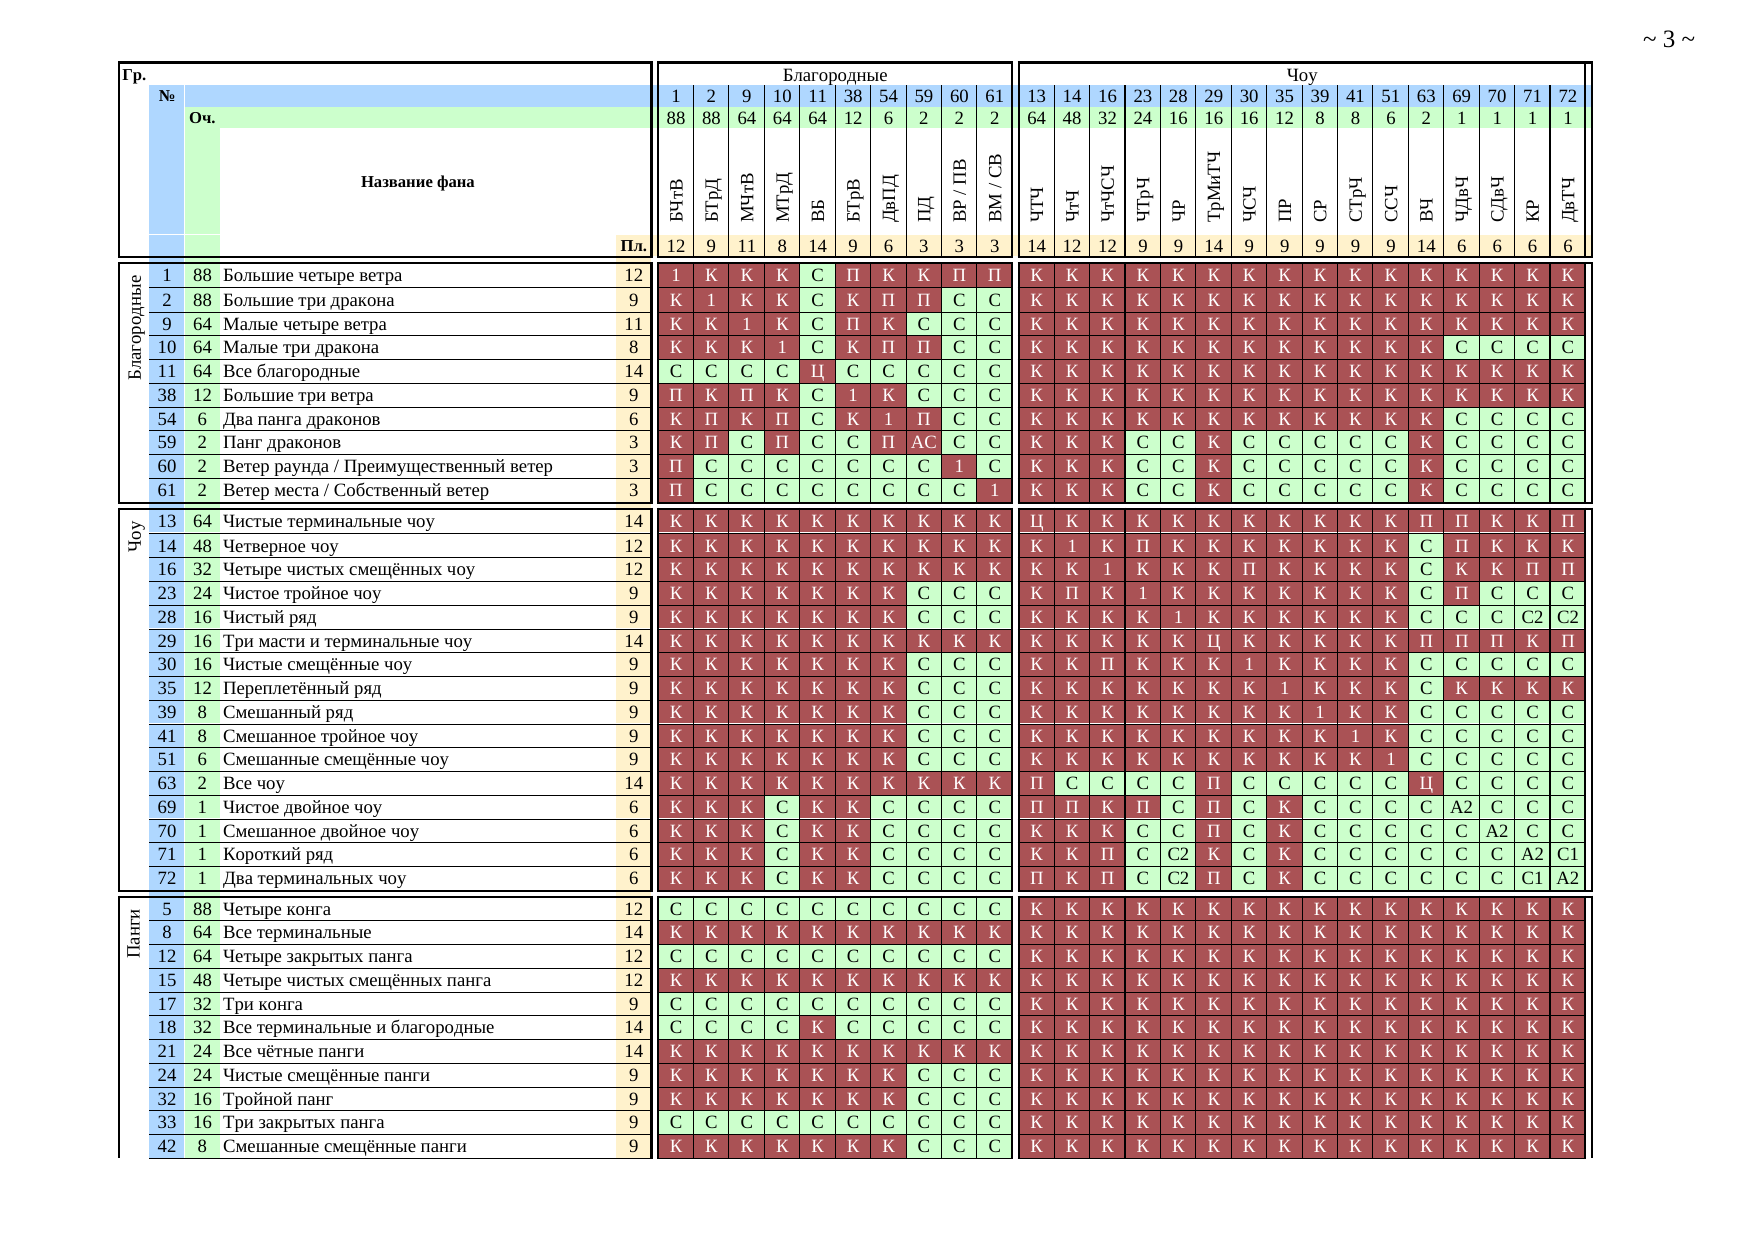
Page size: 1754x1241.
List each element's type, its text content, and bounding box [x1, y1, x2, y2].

table_cell К [1373, 510, 1408, 532]
table_cell П [1196, 796, 1231, 818]
table_cell 1 [1338, 725, 1372, 747]
table_cell К [1196, 993, 1231, 1015]
table_cell 1 [185, 820, 220, 842]
table_cell К [729, 921, 764, 944]
table_cell К [1055, 288, 1089, 312]
table_cell С [694, 993, 728, 1015]
table_cell П [907, 408, 941, 430]
table_cell К [1090, 725, 1124, 747]
table_cell [1408, 504, 1444, 508]
table_cell [1013, 944, 1018, 968]
table_cell 1 [1161, 606, 1195, 628]
table_cell К [836, 772, 870, 795]
table_cell С [907, 701, 941, 723]
table_cell К [729, 582, 764, 605]
table_cell [653, 533, 657, 557]
table_cell 39 [1303, 85, 1337, 107]
table_cell Четверное чоу [220, 534, 616, 557]
table_cell С [729, 945, 764, 968]
table_cell К [1338, 264, 1372, 287]
table_cell 60 [942, 85, 976, 107]
table_cell К [871, 1040, 906, 1063]
table_cell К [1373, 898, 1408, 920]
table_cell К [1409, 1135, 1443, 1158]
table_cell 38 [836, 85, 870, 107]
table_cell Ц [1409, 772, 1443, 795]
table_cell К [1126, 264, 1160, 287]
table_cell [653, 795, 657, 818]
table_cell К [1055, 630, 1089, 652]
table_cell [1586, 264, 1591, 287]
table_cell 11 [729, 235, 764, 256]
table_cell [764, 258, 800, 262]
table_cell [653, 557, 657, 581]
table_cell К [694, 653, 728, 676]
table_cell К [1126, 1040, 1160, 1063]
table_cell П [694, 408, 728, 430]
table_cell С [1409, 843, 1443, 866]
table_cell С [800, 431, 835, 454]
table_cell К [1196, 898, 1231, 920]
table_cell К [1338, 408, 1372, 430]
table_cell [906, 504, 941, 508]
table_cell К [1161, 408, 1195, 430]
table_cell [977, 258, 1012, 262]
table_cell С [977, 455, 1011, 478]
table_cell К [1303, 1040, 1337, 1063]
table_cell 3 [616, 455, 650, 478]
table_cell С [1373, 431, 1408, 454]
table_cell К [1161, 1064, 1195, 1087]
table_cell [941, 258, 977, 262]
table_cell [1090, 258, 1125, 262]
table_cell С2 [1161, 867, 1195, 890]
table_cell С [729, 431, 764, 454]
table_cell С2 [1161, 843, 1195, 866]
table_cell С [1551, 701, 1584, 723]
table_cell К [800, 772, 835, 795]
table_cell С1 [1551, 843, 1584, 866]
table_cell [653, 700, 657, 723]
table_cell К [659, 1135, 693, 1158]
table_cell П [1551, 630, 1584, 652]
table_cell К [1090, 701, 1124, 723]
table_cell К [1196, 431, 1231, 454]
table_cell К [1515, 1064, 1549, 1087]
table_cell К [1020, 558, 1054, 581]
table_cell К [1303, 969, 1337, 992]
table_cell К [1373, 1088, 1408, 1110]
table_cell К [694, 384, 728, 407]
table_cell [1586, 510, 1591, 532]
table_cell С [694, 1111, 728, 1134]
table_cell 29 [1196, 85, 1231, 107]
table_cell С [765, 820, 799, 842]
table_cell [1586, 1015, 1591, 1039]
table_cell С [1444, 606, 1479, 628]
table_cell 64 [800, 107, 835, 128]
table_cell [1586, 454, 1591, 478]
table_cell С2 [1515, 606, 1549, 628]
table_cell К [1480, 534, 1514, 557]
table_cell К [1196, 582, 1231, 605]
table_cell С [1338, 479, 1372, 502]
table_cell К [1161, 677, 1195, 700]
table_cell К [694, 867, 728, 890]
table_cell С [942, 843, 976, 866]
table_cell [1586, 747, 1591, 771]
table_cell Три закрытых панга [220, 1111, 616, 1134]
table_cell [1586, 312, 1591, 335]
table_cell Ц [1196, 630, 1231, 652]
table_cell Смешанные смещённые панги [220, 1135, 616, 1158]
table_cell К [659, 534, 693, 557]
table_cell К [800, 677, 835, 700]
table_cell К [659, 1040, 693, 1063]
table_cell К [659, 313, 693, 335]
table_cell С [800, 264, 835, 287]
table_cell [120, 107, 149, 128]
table_cell К [1267, 336, 1302, 359]
table_cell АС [907, 431, 941, 454]
table_cell К [729, 772, 764, 795]
table_cell П [1090, 867, 1124, 890]
table_cell № [149, 85, 184, 107]
table_cell К [1090, 1040, 1124, 1063]
table_cell К [1126, 701, 1160, 723]
table_cell К [729, 653, 764, 676]
table_cell 16 [185, 653, 220, 676]
table_cell К [1303, 1135, 1337, 1158]
table_cell С [1161, 820, 1195, 842]
table_cell [149, 504, 184, 508]
table_cell 3 [616, 431, 650, 454]
table_cell 64 [1020, 107, 1054, 128]
table_cell ЧТрЧ [1126, 128, 1160, 234]
table_cell С [836, 455, 870, 478]
table_cell [1586, 1110, 1591, 1134]
table_cell К [1409, 1111, 1443, 1134]
table_cell С [694, 898, 728, 920]
table_cell С [1551, 748, 1584, 771]
table_cell [835, 892, 871, 896]
table_cell К [1020, 725, 1054, 747]
table_cell 16 [185, 1111, 220, 1134]
table_cell [1586, 968, 1591, 992]
table_cell [1013, 771, 1018, 795]
table_cell [1013, 1087, 1018, 1110]
table_cell С [942, 360, 976, 383]
table_cell К [765, 969, 799, 992]
table_cell С [977, 288, 1011, 312]
table_cell К [1303, 582, 1337, 605]
table_cell С [729, 1111, 764, 1134]
table_cell К [1020, 993, 1054, 1015]
table_cell К [765, 606, 799, 628]
table_cell К [907, 510, 941, 532]
table_cell К [659, 582, 693, 605]
table_cell К [765, 558, 799, 581]
table_cell С [765, 993, 799, 1015]
table_cell 10 [149, 336, 184, 359]
table_cell К [1020, 1111, 1054, 1134]
table_cell [1338, 258, 1373, 262]
table_cell С [942, 820, 976, 842]
table_cell К [800, 969, 835, 992]
table_cell [653, 676, 657, 700]
table_cell К [1409, 408, 1443, 430]
table_cell С [942, 796, 976, 818]
table_cell С [765, 796, 799, 818]
table_cell К [1303, 945, 1337, 968]
table_cell К [1232, 1016, 1266, 1039]
table_cell С [1409, 701, 1443, 723]
table_cell 12 [1055, 235, 1089, 256]
table_cell 1 [871, 408, 906, 430]
table_cell П [1020, 796, 1054, 818]
table_cell [653, 968, 657, 992]
table_cell [1013, 359, 1018, 383]
table_cell К [1090, 431, 1124, 454]
table_cell С [907, 360, 941, 383]
table_cell К [942, 534, 976, 557]
table_cell К [907, 534, 941, 557]
table_cell С [1338, 431, 1372, 454]
table_cell 28 [1161, 85, 1195, 107]
table_cell К [1338, 969, 1372, 992]
table_cell [149, 258, 184, 262]
table_cell С [1480, 479, 1514, 502]
table_cell [220, 892, 616, 896]
table_cell С [907, 993, 941, 1015]
table_cell К [1551, 1111, 1584, 1134]
table_cell С [1515, 431, 1549, 454]
table_cell С [1444, 653, 1479, 676]
table_cell 17 [149, 993, 184, 1015]
table_cell К [942, 630, 976, 652]
table_cell К [659, 336, 693, 359]
table_cell К [1126, 748, 1160, 771]
table_cell П [1126, 796, 1160, 818]
table_cell [653, 508, 657, 532]
table_cell К [1267, 1064, 1302, 1087]
table_cell К [1232, 582, 1266, 605]
table_cell [1586, 866, 1591, 890]
table_cell К [1373, 384, 1408, 407]
table_cell П [1020, 772, 1054, 795]
table_cell К [1196, 1064, 1231, 1087]
table_cell К [871, 630, 906, 652]
table_cell К [1267, 921, 1302, 944]
table_cell К [1515, 898, 1549, 920]
table_cell [1302, 892, 1337, 896]
table_cell К [1551, 921, 1584, 944]
table_cell 32 [185, 558, 220, 581]
table_cell К [1373, 582, 1408, 605]
table_cell 2 [977, 107, 1011, 128]
table_cell К [765, 1040, 799, 1063]
table_cell С [1373, 796, 1408, 818]
table_cell С [729, 360, 764, 383]
table_cell К [1515, 288, 1549, 312]
table_cell ЧтЧСЧ [1090, 128, 1124, 234]
table_cell К [1232, 1088, 1266, 1110]
table_cell К [1020, 677, 1054, 700]
table_cell 14 [616, 630, 650, 652]
table_cell П [1551, 510, 1584, 532]
table_cell 16 [1161, 107, 1195, 128]
table_cell С [1551, 820, 1584, 842]
table_cell Смешанный ряд [220, 701, 616, 723]
table_cell К [659, 772, 693, 795]
table_cell Чистый ряд [220, 606, 616, 628]
table_cell Благородные [120, 264, 149, 502]
table_cell К [729, 1135, 764, 1158]
table_cell К [1303, 606, 1337, 628]
table_cell [906, 258, 941, 262]
table_cell [977, 504, 1012, 508]
table_cell 6 [1480, 235, 1514, 256]
table_cell К [1373, 945, 1408, 968]
table_cell 9 [616, 288, 650, 312]
table_cell С [942, 677, 976, 700]
table_cell К [800, 1135, 835, 1158]
table_cell ЧДвЧ [1444, 128, 1479, 234]
table_cell С [942, 945, 976, 968]
table_cell П [1444, 534, 1479, 557]
table_cell К [1338, 558, 1372, 581]
table_cell К [800, 921, 835, 944]
table_cell [1479, 892, 1514, 896]
table_cell С [1303, 479, 1337, 502]
table_cell С [942, 384, 976, 407]
table_cell 32 [185, 993, 220, 1015]
table_cell С [977, 748, 1011, 771]
table_cell [1267, 892, 1302, 896]
table_cell 12 [149, 945, 184, 968]
table_cell 6 [1551, 235, 1584, 256]
table_cell К [765, 1088, 799, 1110]
table_cell С [1480, 867, 1514, 890]
table_cell К [977, 921, 1011, 944]
table_cell К [1551, 1040, 1584, 1063]
table_cell К [1515, 360, 1549, 383]
table_cell С [977, 408, 1011, 430]
table_cell С [907, 653, 941, 676]
table_cell С [907, 582, 941, 605]
table_cell [1479, 504, 1514, 508]
table_cell 12 [1090, 235, 1124, 256]
table_cell К [659, 921, 693, 944]
table_cell К [836, 653, 870, 676]
table_cell К [765, 510, 799, 532]
table_cell 2 [942, 107, 976, 128]
table_cell К [871, 677, 906, 700]
table_cell С [871, 455, 906, 478]
table_cell С [977, 1111, 1011, 1134]
table_cell К [1409, 1016, 1443, 1039]
table_cell 61 [977, 85, 1011, 107]
table_cell К [1551, 534, 1584, 557]
table_cell С [907, 677, 941, 700]
table_cell С [871, 898, 906, 920]
table_cell [1586, 992, 1591, 1015]
table_cell Чистое двойное чоу [220, 796, 616, 818]
table_cell К [1126, 1135, 1160, 1158]
table_cell 8 [1303, 107, 1337, 128]
table_cell К [1444, 921, 1479, 944]
table_cell Панг драконов [220, 431, 616, 454]
table_cell К [1020, 1135, 1054, 1158]
table_cell Большие четыре ветра [220, 264, 616, 287]
table_cell 54 [149, 408, 184, 430]
table_cell К [694, 843, 728, 866]
table_cell К [800, 510, 835, 532]
table_cell К [1232, 534, 1266, 557]
table_cell 1 [694, 288, 728, 312]
table_cell С [1480, 431, 1514, 454]
table_cell С [694, 455, 728, 478]
table_cell [1586, 795, 1591, 818]
table_cell К [1232, 701, 1266, 723]
table_cell К [729, 796, 764, 818]
table_cell [694, 892, 729, 896]
table_cell С [1551, 582, 1584, 605]
table_cell 18 [149, 1016, 184, 1039]
table_cell 6 [185, 748, 220, 771]
table_cell К [1020, 843, 1054, 866]
table_cell 69 [149, 796, 184, 818]
table_cell К [1161, 701, 1195, 723]
table_cell [1586, 430, 1591, 454]
table_cell К [1480, 1135, 1514, 1158]
table_cell К [659, 653, 693, 676]
table_cell С [1409, 606, 1443, 628]
table_cell 24 [1126, 107, 1160, 128]
table_cell С [907, 479, 941, 502]
table_cell [1013, 1110, 1018, 1134]
table_cell С [942, 725, 976, 747]
table_cell [1302, 504, 1337, 508]
table_cell П [1444, 582, 1479, 605]
table_cell 12 [616, 558, 650, 581]
table_cell К [1373, 1040, 1408, 1063]
table_cell К [1409, 969, 1443, 992]
table_cell П [1090, 843, 1124, 866]
table_cell К [1196, 969, 1231, 992]
table_cell П [1409, 510, 1443, 532]
table_cell С [1551, 431, 1584, 454]
table_cell С [800, 384, 835, 407]
table_cell К [659, 606, 693, 628]
table_cell К [836, 558, 870, 581]
table_cell К [836, 921, 870, 944]
table_cell К [1161, 288, 1195, 312]
table_cell [149, 892, 184, 896]
table_cell С [1515, 725, 1549, 747]
table_cell С [729, 1016, 764, 1039]
table_cell К [729, 1064, 764, 1087]
table_cell К [1020, 360, 1054, 383]
table_cell С [729, 479, 764, 502]
table_cell 72 [149, 867, 184, 890]
table_cell К [907, 264, 941, 287]
table_cell 13 [1020, 85, 1054, 107]
table_cell К [1373, 993, 1408, 1015]
table_cell К [1267, 384, 1302, 407]
table_cell С [907, 313, 941, 335]
table_cell К [1551, 1064, 1584, 1087]
table_cell С [765, 843, 799, 866]
table_cell К [1196, 479, 1231, 502]
table_cell К [1480, 898, 1514, 920]
table_cell П [942, 264, 976, 287]
table_cell [1338, 892, 1373, 896]
table_cell К [1161, 945, 1195, 968]
table_cell 8 [616, 336, 650, 359]
table_cell С [1161, 431, 1195, 454]
table_cell К [659, 677, 693, 700]
table_cell Переплетённый ряд [220, 677, 616, 700]
table_cell С [1515, 336, 1549, 359]
table_cell [1013, 1063, 1018, 1087]
table_header [1013, 61, 1018, 85]
table_cell С [977, 336, 1011, 359]
table_cell К [1055, 1016, 1089, 1039]
table_cell К [942, 772, 976, 795]
table_cell С [907, 898, 941, 920]
table_cell С [942, 582, 976, 605]
table_cell С [765, 898, 799, 920]
table_cell ЧР [1161, 128, 1195, 234]
table_cell 88 [185, 264, 220, 287]
table_cell Короткий ряд [220, 843, 616, 866]
table_cell К [1373, 264, 1408, 287]
table_cell 12 [616, 264, 650, 287]
table_cell С [694, 360, 728, 383]
table_cell К [1055, 558, 1089, 581]
table_cell [653, 430, 657, 454]
table_cell К [694, 582, 728, 605]
table_cell К [1409, 479, 1443, 502]
table_cell С [1232, 455, 1266, 478]
table_cell К [1444, 558, 1479, 581]
table_cell [653, 652, 657, 676]
table_cell 1 [729, 313, 764, 335]
table_cell К [1090, 1064, 1124, 1087]
table_cell К [729, 677, 764, 700]
table_cell С [942, 606, 976, 628]
table_cell [119, 892, 149, 896]
table_cell [1125, 892, 1160, 896]
table_cell 9 [616, 582, 650, 605]
table_cell К [729, 725, 764, 747]
table_cell 2 [185, 455, 220, 478]
table_cell К [1196, 408, 1231, 430]
table_cell 14 [616, 772, 650, 795]
table_cell [1125, 504, 1160, 508]
table_cell 32 [1090, 107, 1124, 128]
table_cell К [836, 843, 870, 866]
table_cell С [836, 898, 870, 920]
table_cell К [1232, 725, 1266, 747]
table_cell П [871, 336, 906, 359]
table_cell 14 [616, 1016, 650, 1039]
table_cell 11 [149, 360, 184, 383]
table_cell К [1090, 898, 1124, 920]
table_cell П [1409, 630, 1443, 652]
table_cell Большие три дракона [220, 288, 616, 312]
table_cell К [765, 653, 799, 676]
table_cell К [1161, 921, 1195, 944]
table_cell С [1090, 772, 1124, 795]
table_cell П [694, 431, 728, 454]
table_cell 64 [185, 336, 220, 359]
table_cell 9 [149, 313, 184, 335]
table_cell 12 [836, 107, 870, 128]
table_cell 42 [149, 1135, 184, 1158]
table_cell К [1232, 336, 1266, 359]
table_cell К [1409, 993, 1443, 1015]
table_cell 2 [185, 479, 220, 502]
table_cell К [1480, 921, 1514, 944]
table_cell [1013, 896, 1018, 920]
table_cell [1019, 258, 1054, 262]
table_cell К [694, 1064, 728, 1087]
table_cell С [765, 1111, 799, 1134]
table_cell С [907, 1064, 941, 1087]
table_cell К [1267, 1111, 1302, 1134]
table_cell КР [1515, 128, 1549, 234]
table_cell 21 [149, 1040, 184, 1063]
table_cell К [1126, 336, 1160, 359]
table_cell С [942, 288, 976, 312]
table_cell К [1515, 510, 1549, 532]
table_cell 6 [616, 843, 650, 866]
table_cell С [942, 431, 976, 454]
table_cell К [1303, 313, 1337, 335]
table_cell К [1055, 313, 1089, 335]
table_cell К [1551, 313, 1584, 335]
table_cell С [942, 1111, 976, 1134]
table_cell К [765, 725, 799, 747]
table_cell К [1267, 558, 1302, 581]
table_cell К [1551, 1088, 1584, 1110]
table_cell С [1409, 748, 1443, 771]
table_cell 51 [149, 748, 184, 771]
table_cell [1586, 335, 1591, 359]
table_cell Три масти и терминальные чоу [220, 630, 616, 652]
table_cell [694, 504, 729, 508]
table_cell К [659, 820, 693, 842]
table_cell К [1303, 336, 1337, 359]
table_cell [1013, 795, 1018, 818]
table_cell К [1232, 360, 1266, 383]
table_cell К [1090, 945, 1124, 968]
table_cell [1013, 312, 1018, 335]
table_cell [1586, 107, 1591, 128]
table_cell С [1232, 796, 1266, 818]
table_cell К [659, 630, 693, 652]
table_cell С [871, 796, 906, 818]
table_cell К [1409, 431, 1443, 454]
table_cell [658, 504, 693, 508]
table_cell [1586, 533, 1591, 557]
table_cell К [871, 969, 906, 992]
table_cell К [1409, 264, 1443, 287]
table_cell С [1338, 843, 1372, 866]
table_cell С [1161, 455, 1195, 478]
table_cell 16 [185, 606, 220, 628]
table_cell К [1551, 993, 1584, 1015]
table_cell 1 [149, 264, 184, 287]
table_cell К [1126, 408, 1160, 430]
table_cell К [800, 843, 835, 866]
table_header Гр. [120, 64, 149, 85]
table_cell К [1055, 843, 1089, 866]
table_cell Тройной панг [220, 1088, 616, 1110]
table_cell С [1126, 772, 1160, 795]
table_cell С [659, 945, 693, 968]
table_cell К [836, 510, 870, 532]
table_cell С [1551, 796, 1584, 818]
table_cell К [659, 558, 693, 581]
table_cell К [871, 264, 906, 287]
table_cell К [729, 701, 764, 723]
table_cell С [1232, 431, 1266, 454]
table_cell П [1444, 510, 1479, 532]
table_cell С [907, 1111, 941, 1134]
table_cell [1054, 892, 1089, 896]
table_cell 11 [616, 313, 650, 335]
table_cell К [1338, 701, 1372, 723]
table_cell К [659, 1088, 693, 1110]
table_cell [220, 235, 616, 256]
table_cell С [1338, 796, 1372, 818]
table_cell К [1161, 993, 1195, 1015]
table_cell К [1515, 384, 1549, 407]
table_cell [764, 504, 800, 508]
table_cell [941, 504, 977, 508]
table_cell К [729, 510, 764, 532]
table_cell К [1232, 748, 1266, 771]
table_cell С [1409, 558, 1443, 581]
table_cell К [836, 867, 870, 890]
table_cell К [942, 1040, 976, 1063]
table_cell Ветер раунда / Преимущественный ветер [220, 455, 616, 478]
table_cell 2 [185, 772, 220, 795]
table_cell К [1551, 1016, 1584, 1039]
table_cell К [1055, 898, 1089, 920]
table_cell С [1480, 748, 1514, 771]
table_cell К [1267, 867, 1302, 890]
table_cell С [1126, 431, 1160, 454]
table_cell 1 [977, 479, 1011, 502]
table_cell К [1515, 1016, 1549, 1039]
table_cell С [977, 1088, 1011, 1110]
table_cell [653, 107, 657, 128]
table_cell [1196, 892, 1231, 896]
table_cell К [1161, 336, 1195, 359]
table_cell К [729, 820, 764, 842]
table_cell С [800, 288, 835, 312]
table_cell П [1551, 558, 1584, 581]
table_header [653, 61, 657, 85]
table_cell 32 [149, 1088, 184, 1110]
table_cell С [1480, 843, 1514, 866]
table_cell С2 [1551, 606, 1584, 628]
table_cell К [800, 1064, 835, 1087]
table_cell К [1338, 748, 1372, 771]
table_cell [653, 819, 657, 842]
table_cell С [694, 1016, 728, 1039]
table_cell К [1373, 653, 1408, 676]
table_cell К [1090, 1088, 1124, 1110]
table_cell К [1373, 1016, 1408, 1039]
table_cell П [1444, 630, 1479, 652]
table_cell [906, 892, 941, 896]
table_cell К [1444, 945, 1479, 968]
table_cell С [1232, 867, 1266, 890]
table_cell К [1090, 510, 1124, 532]
table_cell С [907, 748, 941, 771]
table_cell 54 [871, 85, 906, 107]
table_cell К [907, 969, 941, 992]
table_cell С [977, 1064, 1011, 1087]
table_cell П [836, 264, 870, 287]
table_cell С [977, 653, 1011, 676]
table_cell 59 [149, 431, 184, 454]
table_cell К [1444, 898, 1479, 920]
table_cell [119, 504, 149, 508]
table_cell К [659, 408, 693, 430]
table_cell 9 [729, 85, 764, 107]
table_cell К [1444, 1040, 1479, 1063]
table_cell К [1196, 510, 1231, 532]
table_cell [977, 892, 1012, 896]
table_cell К [1090, 796, 1124, 818]
table_cell К [1373, 534, 1408, 557]
table_cell С [1480, 725, 1514, 747]
table_cell К [1126, 288, 1160, 312]
table_cell К [942, 558, 976, 581]
table_cell [1013, 747, 1018, 771]
table_cell С [800, 313, 835, 335]
table_cell [1013, 920, 1018, 944]
table_cell [871, 258, 906, 262]
table_cell Панги [120, 898, 149, 1158]
table_cell К [1055, 969, 1089, 992]
table_cell С [942, 898, 976, 920]
table_cell 6 [1515, 235, 1549, 256]
table_cell [653, 335, 657, 359]
table_cell [1160, 504, 1196, 508]
table_cell К [1161, 313, 1195, 335]
table_cell С [1303, 820, 1337, 842]
table_cell С [765, 1016, 799, 1039]
table_cell Большие три ветра [220, 384, 616, 407]
table_cell К [765, 582, 799, 605]
table_cell К [765, 288, 799, 312]
table_cell К [1373, 558, 1408, 581]
table_cell Смешанные смещённые чоу [220, 748, 616, 771]
table_cell ПД [907, 128, 941, 234]
table_cell К [1090, 820, 1124, 842]
table_cell 35 [1267, 85, 1302, 107]
table_cell К [942, 921, 976, 944]
table_cell [658, 892, 693, 896]
table_cell [653, 1110, 657, 1134]
table_cell С [907, 796, 941, 818]
table_cell К [836, 582, 870, 605]
table_cell П [1196, 867, 1231, 890]
table_cell С [1267, 772, 1302, 795]
table_cell К [1303, 677, 1337, 700]
table_cell 64 [185, 360, 220, 383]
table_cell С [977, 945, 1011, 968]
table_cell [653, 312, 657, 335]
table_cell 3 [942, 235, 976, 256]
table_cell [185, 128, 220, 234]
table_cell С [1444, 408, 1479, 430]
table_cell С [800, 945, 835, 968]
table_cell К [1196, 921, 1231, 944]
table_cell К [765, 748, 799, 771]
table_cell К [1055, 479, 1089, 502]
table_cell К [800, 630, 835, 652]
table_cell [1586, 235, 1591, 256]
table_cell 9 [1126, 235, 1160, 256]
table_cell К [729, 408, 764, 430]
table_cell С [871, 843, 906, 866]
table_cell К [1267, 510, 1302, 532]
table_cell П [1196, 820, 1231, 842]
table_cell С [1303, 867, 1337, 890]
table_cell К [659, 701, 693, 723]
table_cell 9 [616, 993, 650, 1015]
table_cell [616, 107, 650, 128]
table_cell К [1232, 677, 1266, 700]
table_cell 9 [616, 1135, 650, 1158]
table_cell С [1409, 582, 1443, 605]
table_cell С [977, 993, 1011, 1015]
table_cell С [942, 479, 976, 502]
table_cell С [1161, 796, 1195, 818]
table_cell [149, 107, 184, 128]
table_cell С [977, 820, 1011, 842]
table_cell К [1409, 1064, 1443, 1087]
table_cell К [694, 748, 728, 771]
table_cell К [729, 288, 764, 312]
table_cell [1013, 430, 1018, 454]
table_cell К [1090, 606, 1124, 628]
table_cell [1013, 652, 1018, 676]
table_cell К [1161, 653, 1195, 676]
table_cell К [694, 264, 728, 287]
table_cell С [871, 945, 906, 968]
table_cell К [871, 772, 906, 795]
table_cell МЧтВ [729, 128, 764, 234]
table_cell С [1551, 336, 1584, 359]
table_cell 8 [765, 235, 799, 256]
table_cell К [1196, 1135, 1231, 1158]
table_cell [653, 842, 657, 866]
table_cell 6 [616, 820, 650, 842]
table_cell [1196, 504, 1231, 508]
table_cell К [1055, 408, 1089, 430]
table_cell П [659, 479, 693, 502]
table_cell С [942, 993, 976, 1015]
table_cell К [977, 772, 1011, 795]
table_cell К [1409, 313, 1443, 335]
table_cell 6 [1444, 235, 1479, 256]
table_cell К [871, 510, 906, 532]
table_cell К [1373, 921, 1408, 944]
table_cell 64 [729, 107, 764, 128]
table_cell [1515, 504, 1550, 508]
table_cell К [1055, 820, 1089, 842]
table_cell [1231, 258, 1267, 262]
table_cell К [977, 630, 1011, 652]
table_cell С [1515, 455, 1549, 478]
table_cell К [871, 384, 906, 407]
table_cell 9 [1161, 235, 1195, 256]
table_cell [185, 892, 220, 896]
table_cell [1586, 652, 1591, 676]
table_cell П [871, 431, 906, 454]
table_cell К [871, 582, 906, 605]
table_cell П [729, 384, 764, 407]
table_cell Все терминальные [220, 921, 616, 944]
table_cell С [1480, 701, 1514, 723]
table_cell К [1090, 582, 1124, 605]
table_cell С [871, 1016, 906, 1039]
table_cell К [1303, 384, 1337, 407]
table_cell 1 [1373, 748, 1408, 771]
table_cell К [1303, 264, 1337, 287]
table_cell С [1480, 772, 1514, 795]
table_cell К [800, 725, 835, 747]
table_cell К [1161, 1040, 1195, 1063]
table_cell К [1232, 313, 1266, 335]
table_cell К [1196, 313, 1231, 335]
table_cell Чоу [120, 510, 149, 890]
table_cell К [1338, 653, 1372, 676]
table_cell Пл. [616, 235, 650, 256]
table_cell 6 [871, 107, 906, 128]
table_cell К [1126, 921, 1160, 944]
table_cell 88 [659, 107, 693, 128]
table_cell [1586, 1134, 1591, 1158]
table_cell [1013, 968, 1018, 992]
table_cell 1 [836, 384, 870, 407]
table_cell ДвТЧ [1551, 128, 1584, 234]
table_cell К [1020, 582, 1054, 605]
table_cell П [836, 313, 870, 335]
table_cell К [1338, 360, 1372, 383]
table_cell С [1267, 455, 1302, 478]
table_cell С [942, 653, 976, 676]
table_cell [185, 258, 220, 262]
table_cell 3 [907, 235, 941, 256]
table_cell С [907, 1016, 941, 1039]
table_cell 14 [616, 921, 650, 944]
table_cell [1013, 581, 1018, 605]
table_cell К [694, 558, 728, 581]
table_cell С [977, 867, 1011, 890]
table_cell [800, 258, 835, 262]
table_cell К [1161, 384, 1195, 407]
table_cell К [1126, 510, 1160, 532]
table_cell К [765, 264, 799, 287]
table_cell К [694, 820, 728, 842]
table_cell К [977, 1040, 1011, 1063]
table_cell К [1303, 748, 1337, 771]
table_cell С1 [1515, 867, 1549, 890]
table_cell К [1055, 431, 1089, 454]
table_cell К [1551, 384, 1584, 407]
table_cell [653, 407, 657, 430]
table_cell 88 [694, 107, 728, 128]
table_cell К [907, 921, 941, 944]
table_cell К [765, 772, 799, 795]
table_cell К [1161, 360, 1195, 383]
table_cell К [836, 288, 870, 312]
table_cell [1586, 605, 1591, 628]
table_cell К [1515, 677, 1549, 700]
table_cell [1479, 258, 1514, 262]
table_cell К [800, 1088, 835, 1110]
table_cell 71 [149, 843, 184, 866]
table_cell К [1515, 969, 1549, 992]
table_cell 1 [765, 336, 799, 359]
table_cell С [907, 945, 941, 968]
table_cell П [1515, 558, 1549, 581]
table_cell К [1161, 1088, 1195, 1110]
table_cell С [1444, 748, 1479, 771]
table_cell К [1338, 898, 1372, 920]
table_cell [835, 258, 871, 262]
table_cell С [1373, 820, 1408, 842]
table_cell К [1267, 653, 1302, 676]
table_cell С [942, 313, 976, 335]
table_cell [1408, 892, 1444, 896]
table_cell К [1303, 725, 1337, 747]
table_cell С [1515, 701, 1549, 723]
table_cell С [1444, 431, 1479, 454]
table_cell [1013, 335, 1018, 359]
table_header [1586, 64, 1591, 85]
table_cell К [1515, 534, 1549, 557]
table_cell 6 [616, 796, 650, 818]
table_cell [220, 107, 616, 128]
table_cell [1160, 892, 1196, 896]
table_cell К [1303, 1016, 1337, 1039]
table_cell [1267, 258, 1302, 262]
table_cell 61 [149, 479, 184, 502]
table_cell К [1055, 867, 1089, 890]
table_cell К [1161, 510, 1195, 532]
table_cell К [729, 558, 764, 581]
table_cell [653, 454, 657, 478]
table_cell 9 [1303, 235, 1337, 256]
table_cell С [907, 455, 941, 478]
table_cell К [765, 921, 799, 944]
table_cell К [1338, 945, 1372, 968]
table_header [220, 64, 616, 85]
table_cell К [1196, 534, 1231, 557]
table_cell 12 [616, 945, 650, 968]
table_cell К [1444, 264, 1479, 287]
table_cell 14 [616, 360, 650, 383]
table_cell С [1373, 867, 1408, 890]
table_cell С [1444, 479, 1479, 502]
table_cell С [1409, 534, 1443, 557]
table_cell 12 [185, 677, 220, 700]
table_cell К [1267, 993, 1302, 1015]
table_cell К [1338, 534, 1372, 557]
table_cell С [1409, 677, 1443, 700]
table_cell К [1126, 360, 1160, 383]
table_header [149, 64, 184, 85]
table_cell С [1515, 582, 1549, 605]
table_cell С [836, 993, 870, 1015]
table_cell К [1267, 898, 1302, 920]
table_cell К [1480, 677, 1514, 700]
table_cell К [1126, 969, 1160, 992]
table_cell 48 [1055, 107, 1089, 128]
table_cell К [836, 1040, 870, 1063]
table_cell [835, 504, 871, 508]
table_cell К [800, 606, 835, 628]
table_cell К [1338, 1135, 1372, 1158]
table_cell К [1161, 898, 1195, 920]
table_cell К [942, 969, 976, 992]
table_cell К [694, 701, 728, 723]
table_cell С [907, 820, 941, 842]
table_cell К [1480, 360, 1514, 383]
table_cell К [1055, 1040, 1089, 1063]
table_cell С [1551, 408, 1584, 430]
table_cell [653, 478, 657, 502]
table_cell К [1232, 1064, 1266, 1087]
table_cell К [1373, 336, 1408, 359]
table_cell С [1480, 408, 1514, 430]
table_cell К [694, 336, 728, 359]
table_cell [1013, 508, 1018, 532]
table_cell [1408, 258, 1444, 262]
table_cell С [1267, 479, 1302, 502]
table_cell К [836, 1088, 870, 1110]
table_cell С [836, 479, 870, 502]
table_cell К [1090, 1111, 1124, 1134]
table_cell К [1232, 993, 1266, 1015]
table_cell С [942, 1135, 976, 1158]
table_cell [653, 771, 657, 795]
table_cell С [871, 820, 906, 842]
table_cell К [1444, 360, 1479, 383]
table_cell К [694, 725, 728, 747]
table_cell К [1196, 843, 1231, 866]
table_cell К [1020, 1064, 1054, 1087]
table_cell [651, 502, 658, 508]
table_cell Ветер места / Собственный ветер [220, 479, 616, 502]
table_cell К [1055, 677, 1089, 700]
table_cell [1515, 892, 1550, 896]
table_cell С [659, 898, 693, 920]
table_cell [1013, 1015, 1018, 1039]
table_cell СР [1303, 128, 1337, 234]
table_cell С [1444, 867, 1479, 890]
table_cell С [765, 455, 799, 478]
table_cell С [659, 360, 693, 383]
table_cell К [694, 510, 728, 532]
table_cell К [1267, 408, 1302, 430]
table_cell К [1090, 993, 1124, 1015]
table_cell К [729, 264, 764, 287]
table_cell С [1126, 867, 1160, 890]
table_cell 16 [185, 630, 220, 652]
table_cell С [800, 455, 835, 478]
table_cell К [1338, 630, 1372, 652]
table_cell 9 [616, 1088, 650, 1110]
table_cell [1444, 892, 1479, 896]
table_cell К [1232, 288, 1266, 312]
table_cell [871, 892, 906, 896]
table_cell К [977, 558, 1011, 581]
table_cell К [907, 558, 941, 581]
table_cell 9 [616, 1064, 650, 1087]
table_cell К [907, 772, 941, 795]
table_cell С [1444, 701, 1479, 723]
table_cell ПР [1267, 128, 1302, 234]
table_cell К [1480, 288, 1514, 312]
table_cell К [871, 701, 906, 723]
table_cell К [1055, 993, 1089, 1015]
table_cell С [942, 1016, 976, 1039]
table_cell 16 [1196, 107, 1231, 128]
table_cell [1586, 676, 1591, 700]
table_cell ССЧ [1373, 128, 1408, 234]
table_cell К [1232, 510, 1266, 532]
table_cell С [1338, 772, 1372, 795]
table_cell К [1267, 288, 1302, 312]
table_cell 30 [149, 653, 184, 676]
table_cell К [871, 1135, 906, 1158]
table_cell К [1444, 384, 1479, 407]
table_cell К [659, 969, 693, 992]
table_cell К [836, 1135, 870, 1158]
table_cell К [942, 510, 976, 532]
table_cell К [694, 796, 728, 818]
table_cell С [977, 1135, 1011, 1158]
table_cell К [1267, 1135, 1302, 1158]
table_cell П [765, 431, 799, 454]
table_cell [120, 128, 149, 234]
table_cell ТрМиТЧ [1196, 128, 1231, 234]
table_cell С [1373, 479, 1408, 502]
table_cell 1 [1444, 107, 1479, 128]
table_cell [653, 287, 657, 312]
table_cell К [1267, 748, 1302, 771]
table_cell П [871, 288, 906, 312]
table_cell К [659, 867, 693, 890]
table_cell К [1409, 1040, 1443, 1063]
table_cell К [1515, 1088, 1549, 1110]
table_cell П [907, 336, 941, 359]
table_cell 38 [149, 384, 184, 407]
table_cell К [1409, 898, 1443, 920]
table_cell 6 [871, 235, 906, 256]
table_cell К [1126, 558, 1160, 581]
table_cell К [1409, 455, 1443, 478]
table_cell К [800, 582, 835, 605]
table_cell К [1267, 796, 1302, 818]
table_cell БТрД [694, 128, 728, 234]
table_cell [653, 866, 657, 890]
table_cell 1 [1126, 582, 1160, 605]
table_cell К [1551, 898, 1584, 920]
table_cell [694, 258, 729, 262]
table_cell К [1090, 921, 1124, 944]
table_cell К [1126, 945, 1160, 968]
table_cell С [1409, 725, 1443, 747]
table_cell К [836, 748, 870, 771]
table_cell К [871, 748, 906, 771]
table_cell А2 [1480, 820, 1514, 842]
table_cell К [1196, 360, 1231, 383]
table_cell 23 [1126, 85, 1160, 107]
table_cell К [836, 534, 870, 557]
table_cell [1586, 128, 1591, 234]
table_cell С [1126, 843, 1160, 866]
table_cell С [836, 945, 870, 968]
table_cell К [1373, 606, 1408, 628]
table_cell К [1303, 360, 1337, 383]
table_cell [1338, 504, 1373, 508]
table_cell К [1551, 945, 1584, 968]
table_cell К [1444, 288, 1479, 312]
table_cell К [1373, 630, 1408, 652]
table_cell 8 [1338, 107, 1372, 128]
table_cell [1160, 258, 1196, 262]
table_cell С [800, 479, 835, 502]
table_cell [653, 128, 657, 234]
table_cell ВР / ПВ [942, 128, 976, 234]
table_cell 12 [616, 534, 650, 557]
table_cell С [942, 336, 976, 359]
table_cell 48 [185, 534, 220, 557]
table_cell 70 [149, 820, 184, 842]
table_cell С [907, 384, 941, 407]
table_cell С [871, 867, 906, 890]
table_cell К [1373, 725, 1408, 747]
table_cell К [1090, 336, 1124, 359]
table_cell [1013, 1134, 1018, 1158]
table_cell [1019, 892, 1054, 896]
table_cell К [659, 748, 693, 771]
table_cell 6 [616, 867, 650, 890]
table_cell [1586, 898, 1591, 920]
table_cell С [800, 898, 835, 920]
table_cell С [1444, 772, 1479, 795]
table_cell [653, 629, 657, 652]
table_cell С [1126, 455, 1160, 478]
table_cell С [977, 582, 1011, 605]
table_cell К [1020, 1016, 1054, 1039]
table_cell Чистые смещённые чоу [220, 653, 616, 676]
table_cell 63 [1409, 85, 1443, 107]
table_cell К [1338, 1064, 1372, 1087]
table_cell [1013, 676, 1018, 700]
table_cell 2 [694, 85, 728, 107]
table_cell К [1126, 630, 1160, 652]
table_cell К [1090, 288, 1124, 312]
table_cell К [729, 336, 764, 359]
table_cell К [1338, 288, 1372, 312]
table_cell БЧтВ [659, 128, 693, 234]
table_cell С [765, 867, 799, 890]
table_cell Оч. [185, 107, 220, 128]
table_cell [616, 892, 651, 896]
table_cell [653, 944, 657, 968]
table_cell К [1480, 1016, 1514, 1039]
table_cell К [1409, 921, 1443, 944]
table_cell К [1480, 264, 1514, 287]
table_cell Чистое тройное чоу [220, 582, 616, 605]
table_cell 64 [185, 510, 220, 532]
table_cell [1090, 504, 1125, 508]
table_cell К [1338, 336, 1372, 359]
table_cell 1 [1232, 653, 1266, 676]
table_cell К [1303, 408, 1337, 430]
table_cell К [659, 510, 693, 532]
table_cell К [1055, 748, 1089, 771]
table_cell [653, 359, 657, 383]
table_cell С [1303, 431, 1337, 454]
table_cell К [1055, 725, 1089, 747]
table_cell Ц [1020, 510, 1054, 532]
table_cell К [1020, 969, 1054, 992]
table_cell Смешанное тройное чоу [220, 725, 616, 747]
table_cell С [1409, 796, 1443, 818]
table_cell К [1409, 384, 1443, 407]
table_cell [1013, 700, 1018, 723]
table_cell П [1090, 653, 1124, 676]
table_cell [1444, 258, 1479, 262]
table_cell 24 [149, 1064, 184, 1087]
table_cell С [1126, 479, 1160, 502]
table_cell С [977, 431, 1011, 454]
table_cell К [1444, 993, 1479, 1015]
table_cell С [1444, 820, 1479, 842]
table_cell [1013, 992, 1018, 1015]
table_cell Три конга [220, 993, 616, 1015]
table_cell К [1338, 606, 1372, 628]
table_cell К [1196, 1016, 1231, 1039]
table_cell 9 [616, 653, 650, 676]
table_cell К [1480, 1040, 1514, 1063]
table_cell [1013, 262, 1018, 287]
table_cell К [1232, 921, 1266, 944]
table_cell 6 [616, 408, 650, 430]
table_cell С [977, 796, 1011, 818]
table_cell К [1515, 993, 1549, 1015]
table_cell К [1055, 921, 1089, 944]
table_cell ВЧ [1409, 128, 1443, 234]
table_cell К [1020, 921, 1054, 944]
table_cell С [729, 993, 764, 1015]
table_header [616, 64, 650, 85]
table_cell СТрЧ [1338, 128, 1372, 234]
table_cell 71 [1515, 85, 1549, 107]
table_cell 9 [694, 235, 728, 256]
table_cell С [1480, 582, 1514, 605]
table_cell С [836, 1016, 870, 1039]
table_cell К [1126, 1111, 1160, 1134]
table_cell К [977, 534, 1011, 557]
table_cell СДвЧ [1480, 128, 1514, 234]
table_cell К [1409, 1088, 1443, 1110]
table_cell [1586, 629, 1591, 652]
table_cell С [1338, 455, 1372, 478]
table_cell [1586, 819, 1591, 842]
table_cell К [694, 772, 728, 795]
table_cell [653, 581, 657, 605]
table_cell К [836, 336, 870, 359]
table_cell К [1444, 1088, 1479, 1110]
table_cell К [1090, 264, 1124, 287]
table_cell К [1126, 677, 1160, 700]
table_cell 15 [149, 969, 184, 992]
table_cell Смешанное двойное чоу [220, 820, 616, 842]
table_cell С [942, 408, 976, 430]
table_cell [1231, 892, 1267, 896]
table_cell [220, 504, 616, 508]
table_cell С [1444, 336, 1479, 359]
table_cell Чистые смещённые панги [220, 1064, 616, 1087]
table_cell 9 [616, 701, 650, 723]
table_cell К [1090, 677, 1124, 700]
table_cell К [1020, 384, 1054, 407]
table_cell Четыре закрытых панга [220, 945, 616, 968]
table_cell 1 [659, 264, 693, 287]
table_cell 1 [1515, 107, 1549, 128]
table_cell К [871, 921, 906, 944]
table_cell [616, 85, 650, 107]
table_cell С [977, 701, 1011, 723]
table_cell К [1267, 534, 1302, 557]
table_cell К [836, 725, 870, 747]
table_cell 14 [800, 235, 835, 256]
table_cell С [659, 1111, 693, 1134]
table_cell 6 [185, 408, 220, 430]
table_cell [119, 258, 149, 262]
table_cell [653, 1087, 657, 1110]
table_cell [1586, 944, 1591, 968]
table_cell К [1303, 510, 1337, 532]
table_cell [1012, 502, 1019, 508]
table_cell К [1232, 384, 1266, 407]
table_cell 5 [149, 898, 184, 920]
table_cell К [1161, 582, 1195, 605]
table_cell С [1338, 820, 1372, 842]
table_cell К [1338, 993, 1372, 1015]
table_cell С [977, 725, 1011, 747]
table_cell К [694, 921, 728, 944]
table_cell 60 [149, 455, 184, 478]
table_cell К [765, 1135, 799, 1158]
table_cell С [1480, 336, 1514, 359]
table_cell К [1020, 820, 1054, 842]
table_cell 28 [149, 606, 184, 628]
table_cell [653, 1039, 657, 1063]
table_cell К [1055, 360, 1089, 383]
table_cell [800, 892, 835, 896]
table_cell К [1126, 993, 1160, 1015]
table_cell 30 [1232, 85, 1266, 107]
table_cell [149, 128, 184, 234]
table_cell К [1090, 630, 1124, 652]
table_cell С [1303, 455, 1337, 478]
table_cell [1586, 557, 1591, 581]
table_cell С [1409, 653, 1443, 676]
table_cell С [1161, 479, 1195, 502]
table_cell К [1055, 1111, 1089, 1134]
table_cell К [1196, 1088, 1231, 1110]
table_cell К [1303, 653, 1337, 676]
table_cell [1373, 504, 1408, 508]
table_cell К [1126, 384, 1160, 407]
table_cell [1586, 920, 1591, 944]
table_cell 10 [765, 85, 799, 107]
table_cell П [1126, 534, 1160, 557]
table_cell Ц [800, 360, 835, 383]
table_cell 1 [1480, 107, 1514, 128]
table_cell С [1480, 455, 1514, 478]
table_cell К [729, 867, 764, 890]
table_cell К [1196, 1111, 1231, 1134]
table_cell К [1373, 969, 1408, 992]
table_cell К [1126, 653, 1160, 676]
table_cell С [1480, 606, 1514, 628]
table_cell К [1444, 969, 1479, 992]
table_cell ДвПД [871, 128, 906, 234]
table_cell 12 [616, 898, 650, 920]
table_cell [653, 383, 657, 407]
table_cell К [1232, 1111, 1266, 1134]
table_cell С [942, 1088, 976, 1110]
table_cell 9 [1373, 235, 1408, 256]
table_cell К [1409, 336, 1443, 359]
table_cell К [871, 725, 906, 747]
table_cell Все чоу [220, 772, 616, 795]
table_cell К [1161, 558, 1195, 581]
table_cell К [836, 677, 870, 700]
table_cell [800, 504, 835, 508]
table_cell К [1303, 1111, 1337, 1134]
table_cell [149, 235, 184, 256]
table_cell К [1090, 534, 1124, 557]
table_cell К [1161, 748, 1195, 771]
table_cell 2 [907, 107, 941, 128]
table_cell П [659, 384, 693, 407]
table_cell С [1551, 772, 1584, 795]
table_cell 72 [1551, 85, 1584, 107]
table_cell 23 [149, 582, 184, 605]
table_cell С [977, 313, 1011, 335]
table_cell К [800, 1040, 835, 1063]
table_cell К [1196, 336, 1231, 359]
table_cell К [1480, 1088, 1514, 1110]
table_cell К [1303, 630, 1337, 652]
table_cell К [1020, 653, 1054, 676]
table_cell К [1267, 820, 1302, 842]
table_cell К [1055, 701, 1089, 723]
table_cell К [1338, 384, 1372, 407]
table_cell С [836, 1111, 870, 1134]
table_cell К [800, 796, 835, 818]
table_cell К [765, 701, 799, 723]
table_cell С [871, 360, 906, 383]
table_cell К [1232, 408, 1266, 430]
table_cell К [1480, 313, 1514, 335]
table_cell К [1161, 1135, 1195, 1158]
table_cell С [1515, 408, 1549, 430]
table_cell П [659, 455, 693, 478]
table_cell ЧтЧ [1055, 128, 1089, 234]
table_cell С [977, 898, 1011, 920]
table_cell К [1126, 898, 1160, 920]
table_cell К [1338, 921, 1372, 944]
table_cell К [1480, 945, 1514, 968]
table_cell К [1090, 479, 1124, 502]
table_cell [1012, 256, 1019, 262]
table_cell С [942, 748, 976, 771]
table_cell К [1480, 558, 1514, 581]
table_cell С [1551, 479, 1584, 502]
table_cell С [1551, 653, 1584, 676]
table_cell К [1267, 1088, 1302, 1110]
table_cell С [694, 479, 728, 502]
table_cell Два панга драконов [220, 408, 616, 430]
table_cell К [1444, 313, 1479, 335]
table_cell [1013, 1039, 1018, 1063]
table_cell К [800, 653, 835, 676]
table_cell К [1515, 630, 1549, 652]
table_cell К [800, 867, 835, 890]
table_cell С [1338, 867, 1372, 890]
table_cell 64 [185, 945, 220, 968]
table_cell [616, 128, 650, 234]
table_cell К [729, 969, 764, 992]
table_cell К [1551, 360, 1584, 383]
table_cell С [871, 993, 906, 1015]
table_cell [1013, 235, 1018, 256]
table_cell С [1480, 653, 1514, 676]
table_cell [220, 85, 616, 107]
table_cell К [800, 534, 835, 557]
table_cell 14 [616, 510, 650, 532]
table_cell 9 [836, 235, 870, 256]
table_cell К [1020, 701, 1054, 723]
table_cell К [729, 1088, 764, 1110]
table_cell Малые три дракона [220, 336, 616, 359]
table_cell С [977, 384, 1011, 407]
table_cell С [1515, 796, 1549, 818]
table_cell 8 [185, 1135, 220, 1158]
table_cell 3 [616, 479, 650, 502]
table_cell С [1515, 479, 1549, 502]
table_cell К [871, 653, 906, 676]
table_cell [185, 85, 220, 107]
table_cell К [1373, 1135, 1408, 1158]
table_cell К [1055, 1135, 1089, 1158]
table_cell К [1232, 945, 1266, 968]
table_cell 8 [149, 921, 184, 944]
table_cell 64 [185, 921, 220, 944]
table_cell С [765, 360, 799, 383]
table_cell К [1126, 606, 1160, 628]
table_cell [1550, 892, 1585, 896]
table_cell К [1020, 898, 1054, 920]
table_cell К [800, 701, 835, 723]
table_cell [1586, 85, 1591, 107]
table_cell [764, 892, 800, 896]
table_cell С [1232, 820, 1266, 842]
table_cell К [1020, 313, 1054, 335]
table_cell С [1303, 796, 1337, 818]
table_cell К [1020, 630, 1054, 652]
table_cell К [1090, 1135, 1124, 1158]
table_cell [1019, 504, 1054, 508]
table_cell К [1444, 1135, 1479, 1158]
table_cell 16 [1090, 85, 1124, 107]
table_cell К [694, 1088, 728, 1110]
table_cell [1586, 724, 1591, 747]
table_cell С [765, 945, 799, 968]
table_cell К [1232, 264, 1266, 287]
table_cell МТрД [765, 128, 799, 234]
table_cell К [1267, 606, 1302, 628]
table_cell К [1373, 408, 1408, 430]
table_cell [653, 992, 657, 1015]
table_cell К [1338, 1016, 1372, 1039]
table_cell К [1020, 748, 1054, 771]
table_cell К [1551, 1135, 1584, 1158]
table_cell С [694, 945, 728, 968]
table_cell К [1020, 1088, 1054, 1110]
table_cell К [1090, 384, 1124, 407]
table_cell К [1303, 534, 1337, 557]
table_cell К [1126, 1088, 1160, 1110]
table_cell 2 [149, 288, 184, 312]
table_cell С [1444, 725, 1479, 747]
table_cell С [659, 993, 693, 1015]
table_cell К [1409, 945, 1443, 968]
table_cell [1373, 892, 1408, 896]
table_cell 1 [1303, 701, 1337, 723]
table_cell К [694, 969, 728, 992]
table_cell К [836, 796, 870, 818]
table_cell К [1196, 455, 1231, 478]
table_cell 11 [800, 85, 835, 107]
table_cell 14 [616, 1040, 650, 1063]
table_cell [1550, 504, 1585, 508]
table_cell [1586, 407, 1591, 430]
table_cell К [659, 725, 693, 747]
table_cell К [871, 534, 906, 557]
table_cell К [1267, 264, 1302, 287]
table_cell Все терминальные и благородные [220, 1016, 616, 1039]
table_cell К [1161, 725, 1195, 747]
table_cell К [1055, 606, 1089, 628]
table_cell К [800, 820, 835, 842]
table_cell К [977, 510, 1011, 532]
table_cell К [1196, 384, 1231, 407]
table_cell 1 [659, 85, 693, 107]
table_cell С [836, 360, 870, 383]
table_cell ЧТЧ [1020, 128, 1054, 234]
table_cell 12 [659, 235, 693, 256]
table_cell 12 [616, 969, 650, 992]
table_cell [653, 920, 657, 944]
table_cell Все чётные панги [220, 1040, 616, 1063]
table_cell К [1267, 313, 1302, 335]
table_cell 1 [1055, 534, 1089, 557]
table_cell С [907, 867, 941, 890]
table_cell [1090, 892, 1125, 896]
table_cell К [1055, 1064, 1089, 1087]
table_cell К [1126, 313, 1160, 335]
table_cell К [1267, 1016, 1302, 1039]
table_cell 64 [765, 107, 799, 128]
table_cell 16 [185, 1088, 220, 1110]
table_cell С [907, 843, 941, 866]
table_cell С [1126, 820, 1160, 842]
table_cell К [1409, 288, 1443, 312]
table_cell К [1338, 677, 1372, 700]
table_cell [1013, 454, 1018, 478]
table_cell К [1303, 993, 1337, 1015]
table_cell К [694, 534, 728, 557]
table_cell К [1338, 510, 1372, 532]
table_cell С [942, 701, 976, 723]
table_cell К [1020, 534, 1054, 557]
table_cell К [1480, 384, 1514, 407]
table_cell 63 [149, 772, 184, 795]
table_cell К [1515, 313, 1549, 335]
table_cell К [694, 630, 728, 652]
table_cell 1 [1090, 558, 1124, 581]
table_cell К [836, 969, 870, 992]
table_cell С [800, 993, 835, 1015]
table_cell К [1161, 534, 1195, 557]
table_cell С [1480, 796, 1514, 818]
table_cell С [1444, 455, 1479, 478]
table_cell 1 [185, 867, 220, 890]
table_cell К [871, 558, 906, 581]
table_cell К [1161, 969, 1195, 992]
table_cell С [1373, 843, 1408, 866]
table_cell С [1515, 772, 1549, 795]
table_cell 1 [185, 843, 220, 866]
table_cell К [836, 820, 870, 842]
table_cell [1013, 866, 1018, 890]
table_cell К [836, 1064, 870, 1087]
table_cell ВМ / СВ [977, 128, 1011, 234]
table_cell 14 [1409, 235, 1443, 256]
table_cell П [765, 408, 799, 430]
table_cell С [977, 1016, 1011, 1039]
table_cell К [1373, 313, 1408, 335]
table_cell 9 [1338, 235, 1372, 256]
table_cell С [800, 1111, 835, 1134]
table_cell [120, 235, 149, 256]
table_cell С [942, 867, 976, 890]
table_cell 14 [1196, 235, 1231, 256]
table_cell К [1196, 701, 1231, 723]
table_cell [1444, 504, 1479, 508]
table_cell [1586, 700, 1591, 723]
table_cell [1125, 258, 1160, 262]
table_header [185, 64, 220, 85]
table_cell С [800, 336, 835, 359]
table_cell К [1020, 1040, 1054, 1063]
table_cell К [1551, 677, 1584, 700]
table_cell К [1267, 630, 1302, 652]
table_cell [185, 235, 220, 256]
table_cell К [1055, 1088, 1089, 1110]
table_cell С [871, 1111, 906, 1134]
table_cell К [1090, 455, 1124, 478]
table_cell 12 [185, 384, 220, 407]
table_cell С [1409, 867, 1443, 890]
table_cell К [1267, 582, 1302, 605]
table_cell К [1196, 558, 1231, 581]
table_cell С [1232, 772, 1266, 795]
table_cell С [1232, 843, 1266, 866]
table_cell К [1267, 945, 1302, 968]
table_cell [1054, 504, 1089, 508]
table_cell С [1551, 725, 1584, 747]
table_cell 8 [185, 701, 220, 723]
table_cell К [977, 969, 1011, 992]
table_cell [1267, 504, 1302, 508]
table_cell [941, 892, 977, 896]
table_cell П [1055, 582, 1089, 605]
table_cell К [800, 1016, 835, 1039]
table_cell 13 [149, 510, 184, 532]
table_cell [1373, 258, 1408, 262]
table_cell [1013, 383, 1018, 407]
table_cell К [1267, 843, 1302, 866]
table_cell 9 [1232, 235, 1266, 256]
table_cell К [1020, 431, 1054, 454]
table_cell 2 [1409, 107, 1443, 128]
table_cell К [1055, 510, 1089, 532]
table_cell К [1303, 1088, 1337, 1110]
table_cell С [977, 843, 1011, 866]
table_cell К [1515, 1040, 1549, 1063]
table_cell 24 [185, 1040, 220, 1063]
table_cell [871, 504, 906, 508]
table_cell К [1409, 360, 1443, 383]
table_cell К [1480, 969, 1514, 992]
table_cell [1054, 258, 1089, 262]
table_cell С [1267, 431, 1302, 454]
table_cell К [1020, 479, 1054, 502]
table_cell БТрВ [836, 128, 870, 234]
table_cell [1013, 287, 1018, 312]
table_cell С [1161, 772, 1195, 795]
table_cell С [729, 455, 764, 478]
table_cell П [977, 264, 1011, 287]
table_cell К [765, 534, 799, 557]
table_cell К [729, 843, 764, 866]
table_cell С [907, 1135, 941, 1158]
table_cell [651, 890, 658, 896]
table_cell К [1373, 1064, 1408, 1087]
table_cell [616, 258, 651, 262]
table_cell [1013, 819, 1018, 842]
table_cell Два терминальных чоу [220, 867, 616, 890]
table_cell [1013, 85, 1018, 107]
table_cell [1586, 771, 1591, 795]
table_cell К [1303, 288, 1337, 312]
table_cell [1550, 258, 1585, 262]
table_cell [1013, 605, 1018, 628]
table_cell [653, 896, 657, 920]
table_cell С [977, 360, 1011, 383]
table_cell [1231, 504, 1267, 508]
table_cell К [1338, 1088, 1372, 1110]
table_cell К [1161, 630, 1195, 652]
table_cell К [1303, 1064, 1337, 1087]
table_cell К [1090, 408, 1124, 430]
table_cell [653, 724, 657, 747]
table_cell С [1515, 653, 1549, 676]
table_cell К [729, 606, 764, 628]
table_cell 35 [149, 677, 184, 700]
table_cell К [1020, 288, 1054, 312]
table_cell К [1338, 1040, 1372, 1063]
table_cell [1586, 287, 1591, 312]
table_cell К [1338, 582, 1372, 605]
table_cell ЧСЧ [1232, 128, 1266, 234]
table_cell К [1161, 1111, 1195, 1134]
table_cell 24 [185, 582, 220, 605]
table_cell [1586, 359, 1591, 383]
table_cell К [694, 313, 728, 335]
table_cell С [907, 1088, 941, 1110]
table_cell К [836, 408, 870, 430]
table_cell П [1232, 558, 1266, 581]
table_cell К [1232, 969, 1266, 992]
table_cell С [1515, 748, 1549, 771]
table_cell [653, 1015, 657, 1039]
table_cell 9 [616, 384, 650, 407]
table_cell К [1055, 455, 1089, 478]
table_cell 88 [185, 288, 220, 312]
table_cell К [1196, 264, 1231, 287]
table_cell 69 [1444, 85, 1479, 107]
table_cell 1 [942, 455, 976, 478]
table_cell 70 [1480, 85, 1514, 107]
table_cell [1013, 533, 1018, 557]
table_cell 1 [185, 796, 220, 818]
table_cell К [1232, 1040, 1266, 1063]
table_cell К [1055, 945, 1089, 968]
table_cell С [800, 408, 835, 430]
table_cell 41 [149, 725, 184, 747]
table_cell К [1232, 606, 1266, 628]
table_cell К [694, 1135, 728, 1158]
table_cell К [1480, 1111, 1514, 1134]
table_cell К [1551, 264, 1584, 287]
table_cell К [1020, 336, 1054, 359]
table_cell К [1090, 969, 1124, 992]
table_cell 24 [185, 1064, 220, 1087]
table_cell ВБ [800, 128, 835, 234]
table_cell С [1232, 479, 1266, 502]
table_cell С [765, 479, 799, 502]
table_cell К [1020, 606, 1054, 628]
table_cell [1013, 107, 1018, 128]
table_cell 6 [1373, 107, 1408, 128]
table_cell Все благородные [220, 360, 616, 383]
table_cell 48 [185, 969, 220, 992]
table_cell К [1444, 1064, 1479, 1087]
table_cell [1013, 629, 1018, 652]
table_cell [220, 258, 616, 262]
table_cell 39 [149, 701, 184, 723]
table_cell С [871, 479, 906, 502]
table_cell К [1373, 1111, 1408, 1134]
table_cell К [1303, 921, 1337, 944]
table_cell К [1480, 1064, 1514, 1087]
table_cell К [907, 630, 941, 652]
table_cell П [1196, 772, 1231, 795]
table_cell К [1480, 993, 1514, 1015]
table_cell К [1196, 606, 1231, 628]
table_cell [1012, 890, 1019, 896]
table_cell К [1232, 1135, 1266, 1158]
table_cell 9 [616, 725, 650, 747]
table_cell С [659, 1016, 693, 1039]
table_cell П [1055, 796, 1089, 818]
table_cell С [942, 1064, 976, 1087]
table_cell С [1551, 455, 1584, 478]
table_cell К [659, 796, 693, 818]
table_cell К [871, 606, 906, 628]
table_cell А2 [1515, 843, 1549, 866]
table_cell К [836, 701, 870, 723]
table_cell К [659, 843, 693, 866]
table_cell [653, 85, 657, 107]
table_cell С [1373, 772, 1408, 795]
table_cell К [1267, 969, 1302, 992]
table_cell С [1055, 772, 1089, 795]
table_cell К [1161, 1016, 1195, 1039]
table_cell [729, 892, 764, 896]
table_cell [616, 504, 651, 508]
table_cell 59 [907, 85, 941, 107]
table_cell [1586, 1087, 1591, 1110]
table_cell 14 [1020, 235, 1054, 256]
table_cell К [1196, 725, 1231, 747]
table_cell [653, 747, 657, 771]
table_cell С [729, 898, 764, 920]
table_cell С [907, 725, 941, 747]
table_cell К [659, 431, 693, 454]
table_cell К [1373, 701, 1408, 723]
table_cell 41 [1338, 85, 1372, 107]
table_cell С [1373, 455, 1408, 478]
table_cell К [1515, 945, 1549, 968]
table_cell С [1409, 820, 1443, 842]
table_cell С [977, 677, 1011, 700]
table_cell [653, 262, 657, 287]
table_cell [1586, 842, 1591, 866]
table_cell 9 [616, 606, 650, 628]
table_cell [651, 256, 658, 262]
table_cell 12 [1267, 107, 1302, 128]
table_cell [729, 504, 764, 508]
table_cell 9 [616, 748, 650, 771]
table_cell К [1373, 677, 1408, 700]
table_cell К [836, 630, 870, 652]
table_cell К [871, 1088, 906, 1110]
table_cell К [1196, 945, 1231, 968]
table_cell 16 [149, 558, 184, 581]
table_cell [1586, 581, 1591, 605]
table_cell [1013, 478, 1018, 502]
table_cell К [659, 1064, 693, 1087]
table_cell С [1303, 772, 1337, 795]
table_cell К [1020, 945, 1054, 968]
table_cell 9 [616, 677, 650, 700]
table_cell К [1303, 558, 1337, 581]
table_cell К [1020, 408, 1054, 430]
table_cell К [871, 1064, 906, 1087]
table_cell [1196, 258, 1231, 262]
table_cell [1586, 478, 1591, 502]
table_cell К [1338, 1111, 1372, 1134]
table_cell К [729, 748, 764, 771]
table_cell К [1373, 360, 1408, 383]
table_cell К [1196, 653, 1231, 676]
table_cell К [694, 1040, 728, 1063]
table_cell К [1444, 677, 1479, 700]
table_cell К [871, 313, 906, 335]
table_cell 88 [185, 898, 220, 920]
table_cell К [1196, 677, 1231, 700]
table_cell Название фана [220, 128, 616, 234]
table_cell К [765, 313, 799, 335]
table_cell К [1126, 1016, 1160, 1039]
table_header Чоу [1020, 64, 1584, 85]
table_cell 1 [1267, 677, 1302, 700]
table_cell [653, 1134, 657, 1158]
table_cell К [1551, 288, 1584, 312]
table_cell К [1161, 264, 1195, 287]
table_cell Четыре конга [220, 898, 616, 920]
table_cell 29 [149, 630, 184, 652]
table_cell С [907, 606, 941, 628]
table_cell [185, 504, 220, 508]
table_cell К [729, 1040, 764, 1063]
table_cell К [800, 558, 835, 581]
table_cell К [1055, 264, 1089, 287]
table_cell С [1303, 843, 1337, 866]
table_cell А2 [1551, 867, 1584, 890]
table_cell К [659, 288, 693, 312]
table_cell К [694, 606, 728, 628]
table_cell [1013, 557, 1018, 581]
table_cell [1013, 407, 1018, 430]
table_cell [1013, 128, 1018, 234]
table_cell К [729, 630, 764, 652]
table_cell К [836, 606, 870, 628]
table_cell Малые четыре ветра [220, 313, 616, 335]
table_cell К [694, 677, 728, 700]
table_cell 14 [1055, 85, 1089, 107]
table_cell Четыре чистых смещённых панга [220, 969, 616, 992]
table_cell 2 [185, 431, 220, 454]
table_cell К [1020, 455, 1054, 478]
table_cell К [1267, 1040, 1302, 1063]
table_cell К [800, 748, 835, 771]
table_cell К [1090, 748, 1124, 771]
table_cell [658, 258, 693, 262]
table_cell [729, 258, 764, 262]
table_cell 51 [1373, 85, 1408, 107]
table_cell 8 [185, 725, 220, 747]
table_cell П [1020, 867, 1054, 890]
table_cell К [1055, 336, 1089, 359]
table_cell К [907, 1040, 941, 1063]
table_cell 33 [149, 1111, 184, 1134]
table_cell К [765, 384, 799, 407]
table_cell С [1515, 820, 1549, 842]
table_cell [120, 85, 149, 107]
table_cell 9 [616, 1111, 650, 1134]
table_cell 64 [185, 313, 220, 335]
table_cell К [1444, 1111, 1479, 1134]
table_cell 32 [185, 1016, 220, 1039]
table_cell А2 [1444, 796, 1479, 818]
table_cell К [1126, 725, 1160, 747]
table_cell [1515, 258, 1550, 262]
table_cell [1013, 842, 1018, 866]
table_cell С [977, 606, 1011, 628]
table_cell [1302, 258, 1337, 262]
table_cell П [1480, 630, 1514, 652]
table_cell К [1196, 1040, 1231, 1063]
table_cell К [1515, 1135, 1549, 1158]
table_cell К [1232, 898, 1266, 920]
table_cell К [1090, 360, 1124, 383]
table_cell К [1090, 1016, 1124, 1039]
table_cell К [1196, 748, 1231, 771]
table_cell К [1232, 630, 1266, 652]
table_cell К [1373, 288, 1408, 312]
table_cell П [907, 288, 941, 312]
table_cell Четыре чистых смещённых чоу [220, 558, 616, 581]
table_cell К [1515, 1111, 1549, 1134]
table_cell [1586, 1039, 1591, 1063]
table_cell К [1267, 360, 1302, 383]
table_cell 3 [977, 235, 1011, 256]
table_cell К [1551, 969, 1584, 992]
table_cell К [1020, 264, 1054, 287]
table_cell [1586, 1063, 1591, 1087]
table_cell К [1196, 288, 1231, 312]
table_cell К [1480, 510, 1514, 532]
table_cell [653, 235, 657, 256]
table_cell [1013, 724, 1018, 747]
table_cell К [1515, 264, 1549, 287]
table_cell Чистые терминальные чоу [220, 510, 616, 532]
table_cell К [765, 677, 799, 700]
table_cell 14 [149, 534, 184, 557]
table_cell [653, 1063, 657, 1087]
table_cell К [1303, 898, 1337, 920]
table_cell К [765, 630, 799, 652]
table_cell К [1055, 653, 1089, 676]
table_cell 9 [1267, 235, 1302, 256]
table_cell К [765, 1064, 799, 1087]
table_cell К [1267, 701, 1302, 723]
table_cell К [1055, 384, 1089, 407]
table_cell К [1267, 725, 1302, 747]
table_cell К [1444, 1016, 1479, 1039]
table_cell К [1515, 921, 1549, 944]
table_cell [1586, 383, 1591, 407]
table_cell [653, 605, 657, 628]
table_cell 16 [1232, 107, 1266, 128]
table_cell С [1444, 843, 1479, 866]
table_cell К [1090, 313, 1124, 335]
table_cell К [1126, 1064, 1160, 1087]
table_cell 1 [1551, 107, 1584, 128]
table_cell С [836, 431, 870, 454]
table_cell К [729, 534, 764, 557]
table_cell К [1338, 313, 1372, 335]
table_header Благородные [659, 64, 1011, 85]
